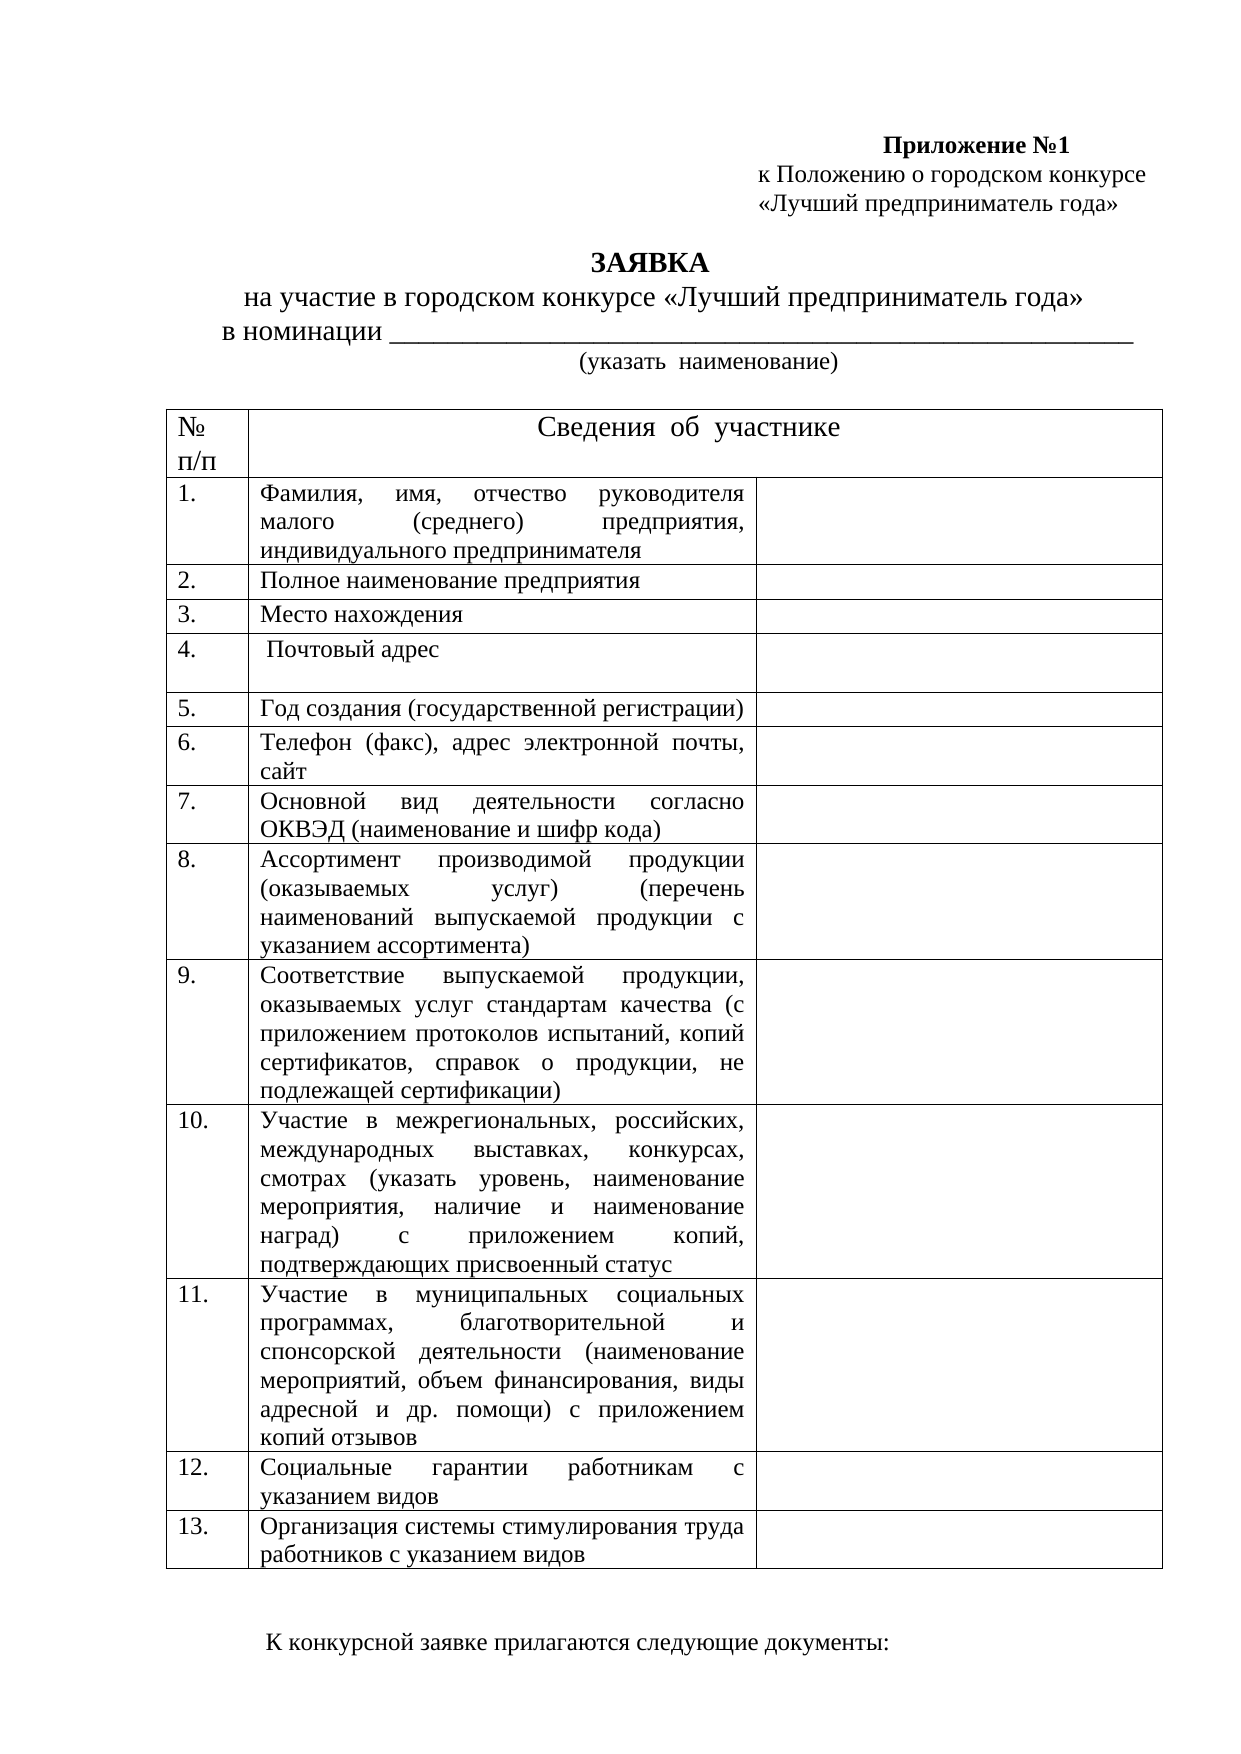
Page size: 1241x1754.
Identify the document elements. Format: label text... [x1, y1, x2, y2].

table_cell 6. [167, 727, 248, 785]
table_cell Телефон (факс), адрес электронной почты, сайт [249, 727, 756, 785]
text Приложение №1 [133, 131, 1225, 159]
table_cell 5. [167, 693, 248, 726]
table_cell [757, 1279, 1162, 1451]
table_cell [757, 1511, 1162, 1568]
table_cell 3. [167, 600, 248, 633]
table_cell [757, 634, 1162, 692]
table_cell 12. [167, 1452, 248, 1510]
table_cell 9. [167, 960, 248, 1104]
table_header № п/п [167, 410, 248, 477]
table_cell Полное наименование предприятия [249, 565, 756, 598]
table_cell [757, 600, 1162, 633]
table_cell 7. [167, 786, 248, 843]
table_header Сведения об участнике [249, 410, 1162, 477]
table_cell Участие в муниципальных социальных программах, благотворительной и спонсорской деятельности (наименование мероприятий, объем финансирования, виды адресной и др. помощи) с приложением копий отзывов [249, 1279, 756, 1451]
table_cell Ассортимент производимой продукции (оказываемых услуг) (перечень наименований выпускаемой продукции с указанием ассортимента) [249, 844, 756, 959]
text на участие в городском конкурсе «Лучший предприниматель года» [222, 279, 1152, 313]
table_cell [757, 960, 1162, 1104]
table_cell Социальные гарантии работникам с указанием видов [249, 1452, 756, 1510]
text «Лучший предприниматель года» [133, 188, 1225, 217]
table_cell [757, 786, 1162, 843]
text (указать наименование) [222, 346, 1152, 375]
table_cell [757, 727, 1162, 785]
table_cell Фамилия, имя, отчество руководителя малого (среднего) предприятия, индивидуального предпринимателя [249, 478, 756, 564]
table_cell 4. [167, 634, 248, 692]
table_cell Организация системы стимулирования труда работников с указанием видов [249, 1511, 756, 1568]
table_cell 2. [167, 565, 248, 598]
table_cell Почтовый адрес [249, 634, 756, 692]
text к Положению о городском конкурсе [133, 159, 1225, 188]
table_cell [757, 478, 1162, 564]
table_cell Участие в межрегиональных, российских, международных выставках, конкурсах, смотрах (указать уровень, наименование мероприятия, наличие и наименование наград) с приложением копий, подтверждающих присвоенный статус [249, 1105, 756, 1278]
table_cell [757, 1452, 1162, 1510]
table_cell Основной вид деятельности согласно ОКВЭД (наименование и шифр кода) [249, 786, 756, 843]
table_cell [757, 1105, 1162, 1278]
text в номинации ___________________________________________________ [222, 313, 1152, 346]
table_cell 11. [167, 1279, 248, 1451]
table_cell [757, 844, 1162, 959]
table_cell Место нахождения [249, 600, 756, 633]
table_cell Соответствие выпускаемой продукции, оказываемых услуг стандартам качества (с приложением протоколов испытаний, копий сертификатов, справок о продукции, не подлежащей сертификации) [249, 960, 756, 1104]
table_cell [757, 693, 1162, 726]
table_cell 13. [167, 1511, 248, 1568]
table_cell 1. [167, 478, 248, 564]
table_cell [757, 565, 1162, 598]
table_cell Год создания (государственной регистрации) [249, 693, 756, 726]
table_cell 8. [167, 844, 248, 959]
text ЗАЯВКА [222, 246, 1152, 279]
text К конкурсной заявке прилагаются следующие документы: [222, 1627, 1152, 1656]
table_cell 10. [167, 1105, 248, 1278]
